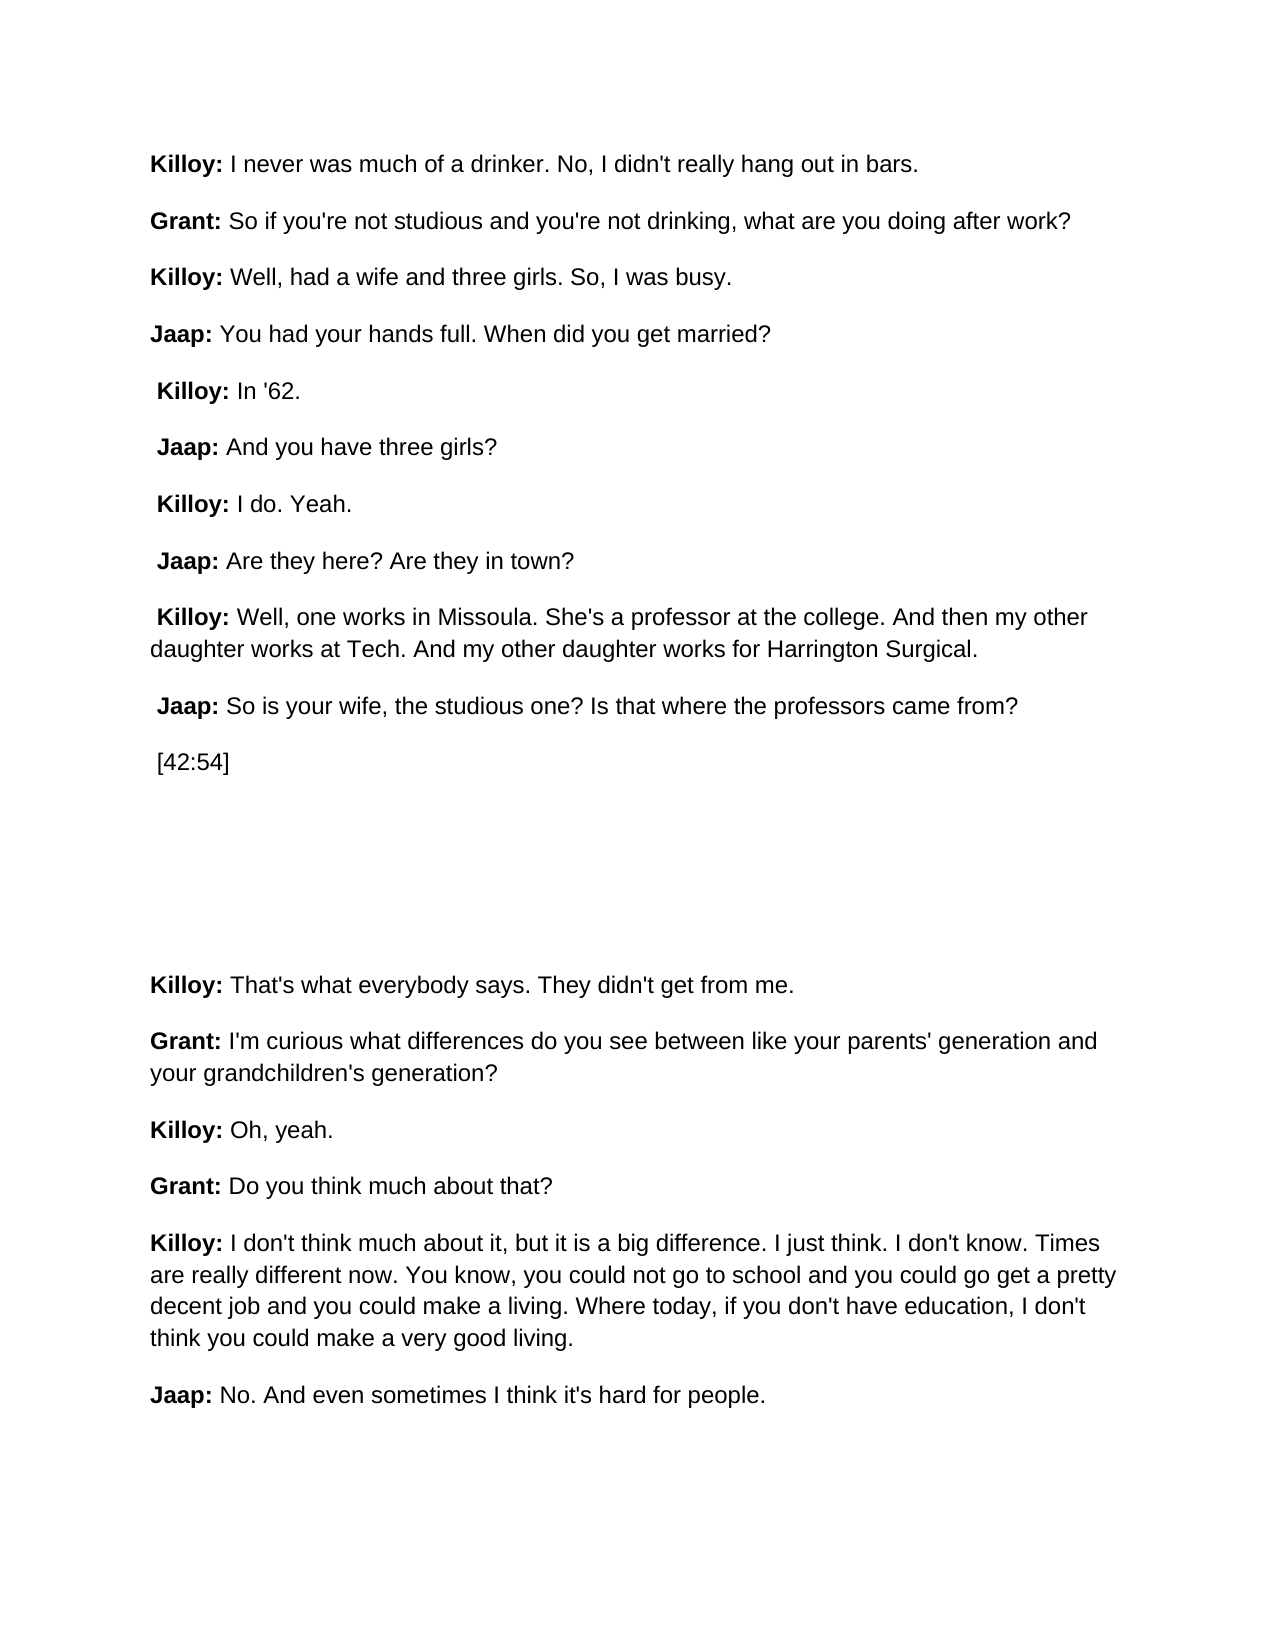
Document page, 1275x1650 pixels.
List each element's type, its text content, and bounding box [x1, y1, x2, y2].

text Jaap: Are they here? Are they in town? [150, 547, 1125, 574]
text Jaap: So is your wife, the studious one? Is that where the professors came from? [150, 692, 1125, 719]
text Killoy: I do. Yeah. [150, 490, 1125, 518]
text Killoy: Well, one works in Missoula. She's a professor at the college. And then my other daughter works at Tech. And my other daughter works for Harrington Surgical. [150, 603, 1125, 663]
text Killoy: I never was much of a drinker. No, I didn't really hang out in bars. [150, 150, 1125, 178]
text Killoy: That's what everybody says. They didn't get from me. [150, 971, 1125, 998]
text Killoy: Oh, yeah. [150, 1116, 1125, 1143]
text Grant: So if you're not studious and you're not drinking, what are you doing after work? [150, 207, 1125, 234]
text Grant: Do you think much about that? [150, 1172, 1125, 1200]
text Jaap: And you have three girls? [150, 433, 1125, 461]
text Killoy: I don't think much about it, but it is a big difference. I just think. I don't know. Times are really different now. You know, you could not go to school and you could go get a pretty decent job and you could make a living. Where today, if you don't have education, I don't think you could make a very good living. [150, 1229, 1125, 1352]
text Killoy: Well, had a wife and three girls. So, I was busy. [150, 263, 1125, 291]
text Jaap: You had your hands full. When did you get married? [150, 320, 1125, 348]
text Jaap: No. And even sometimes I think it's hard for people. [150, 1381, 1125, 1408]
text Killoy: In '62. [150, 377, 1125, 404]
text Grant: I'm curious what differences do you see between like your parents' generation and your grandchildren's generation? [150, 1027, 1125, 1087]
text [42:54] [150, 748, 1125, 776]
